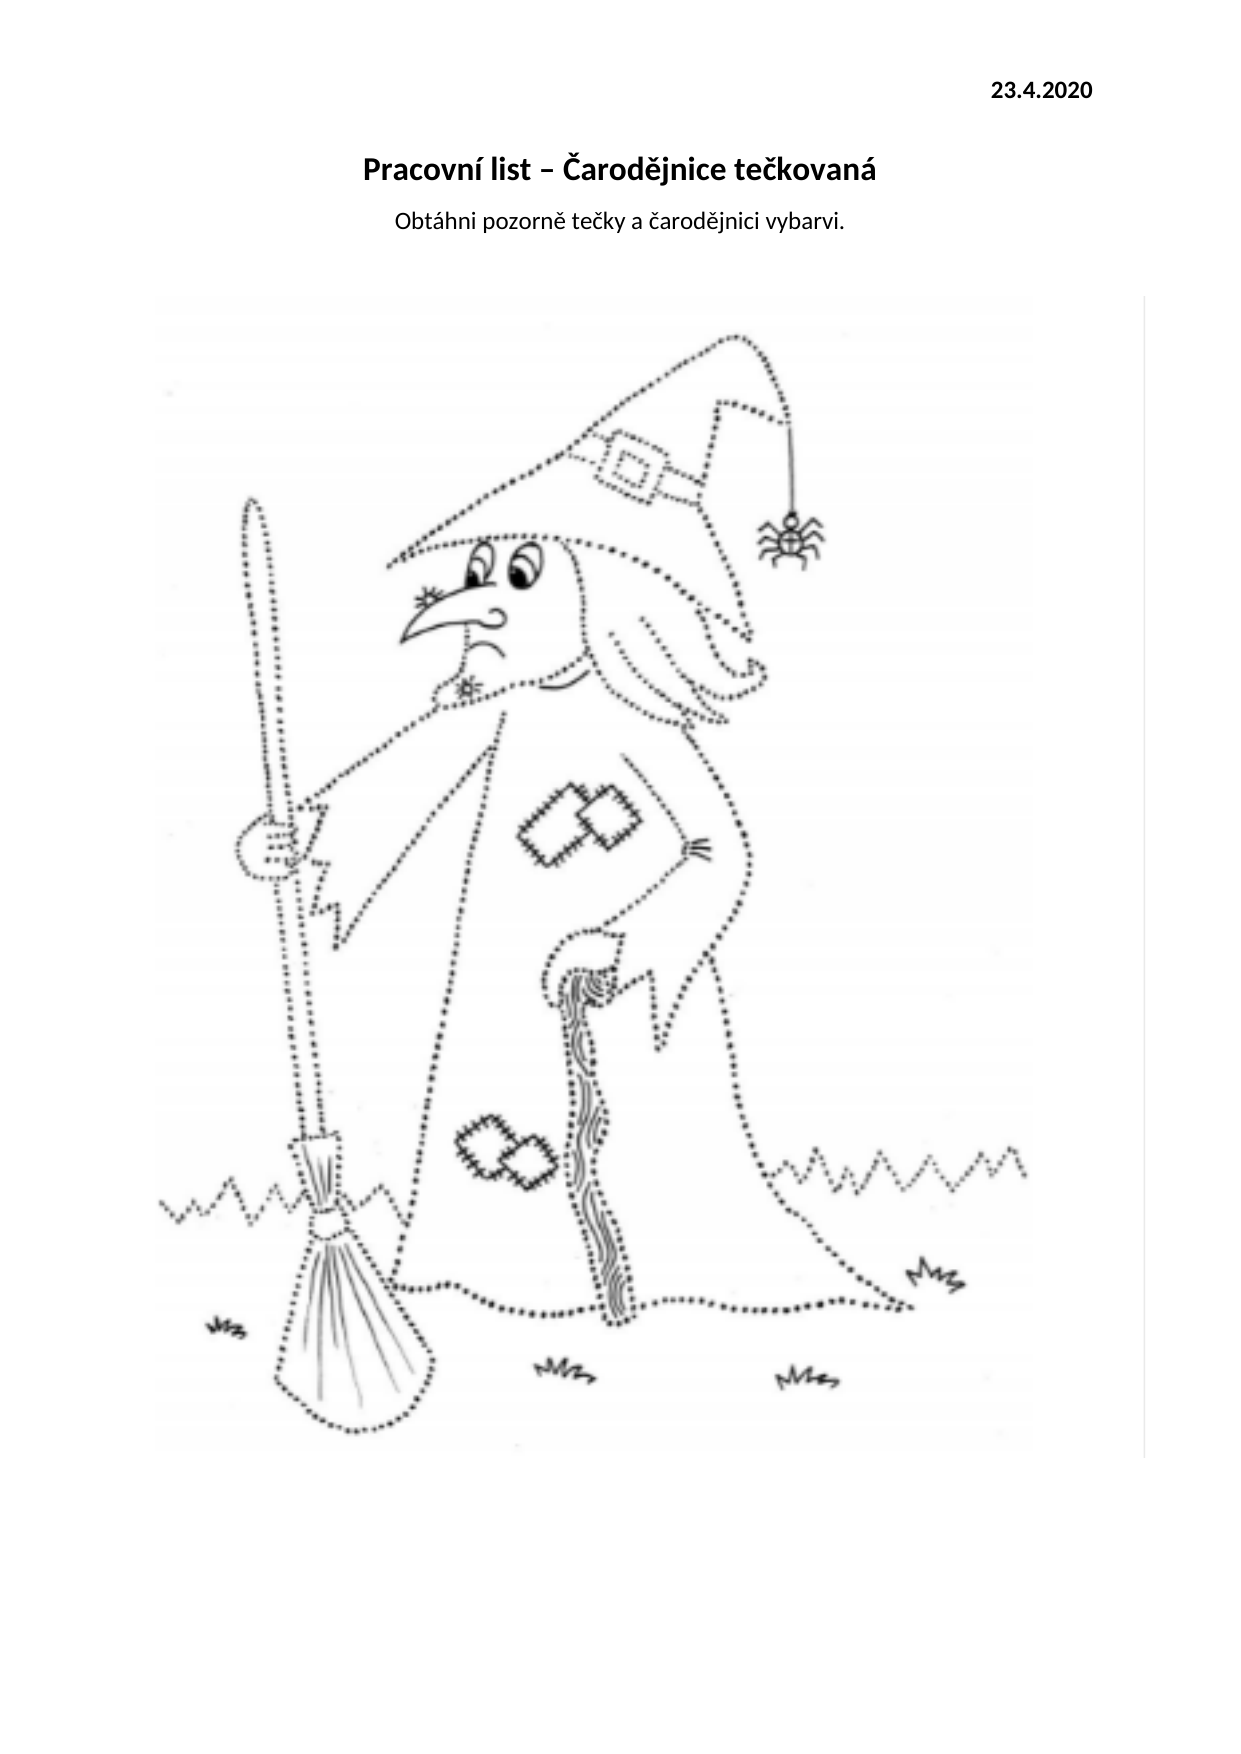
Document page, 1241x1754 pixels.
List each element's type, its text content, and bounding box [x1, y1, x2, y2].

text Obtáhni pozorně tečky a čarodějnici vybarvi. [148, 205, 1093, 236]
text Pracovní list – Čarodějnice tečkovaná [148, 148, 1093, 188]
picture [95, 296, 1146, 1458]
